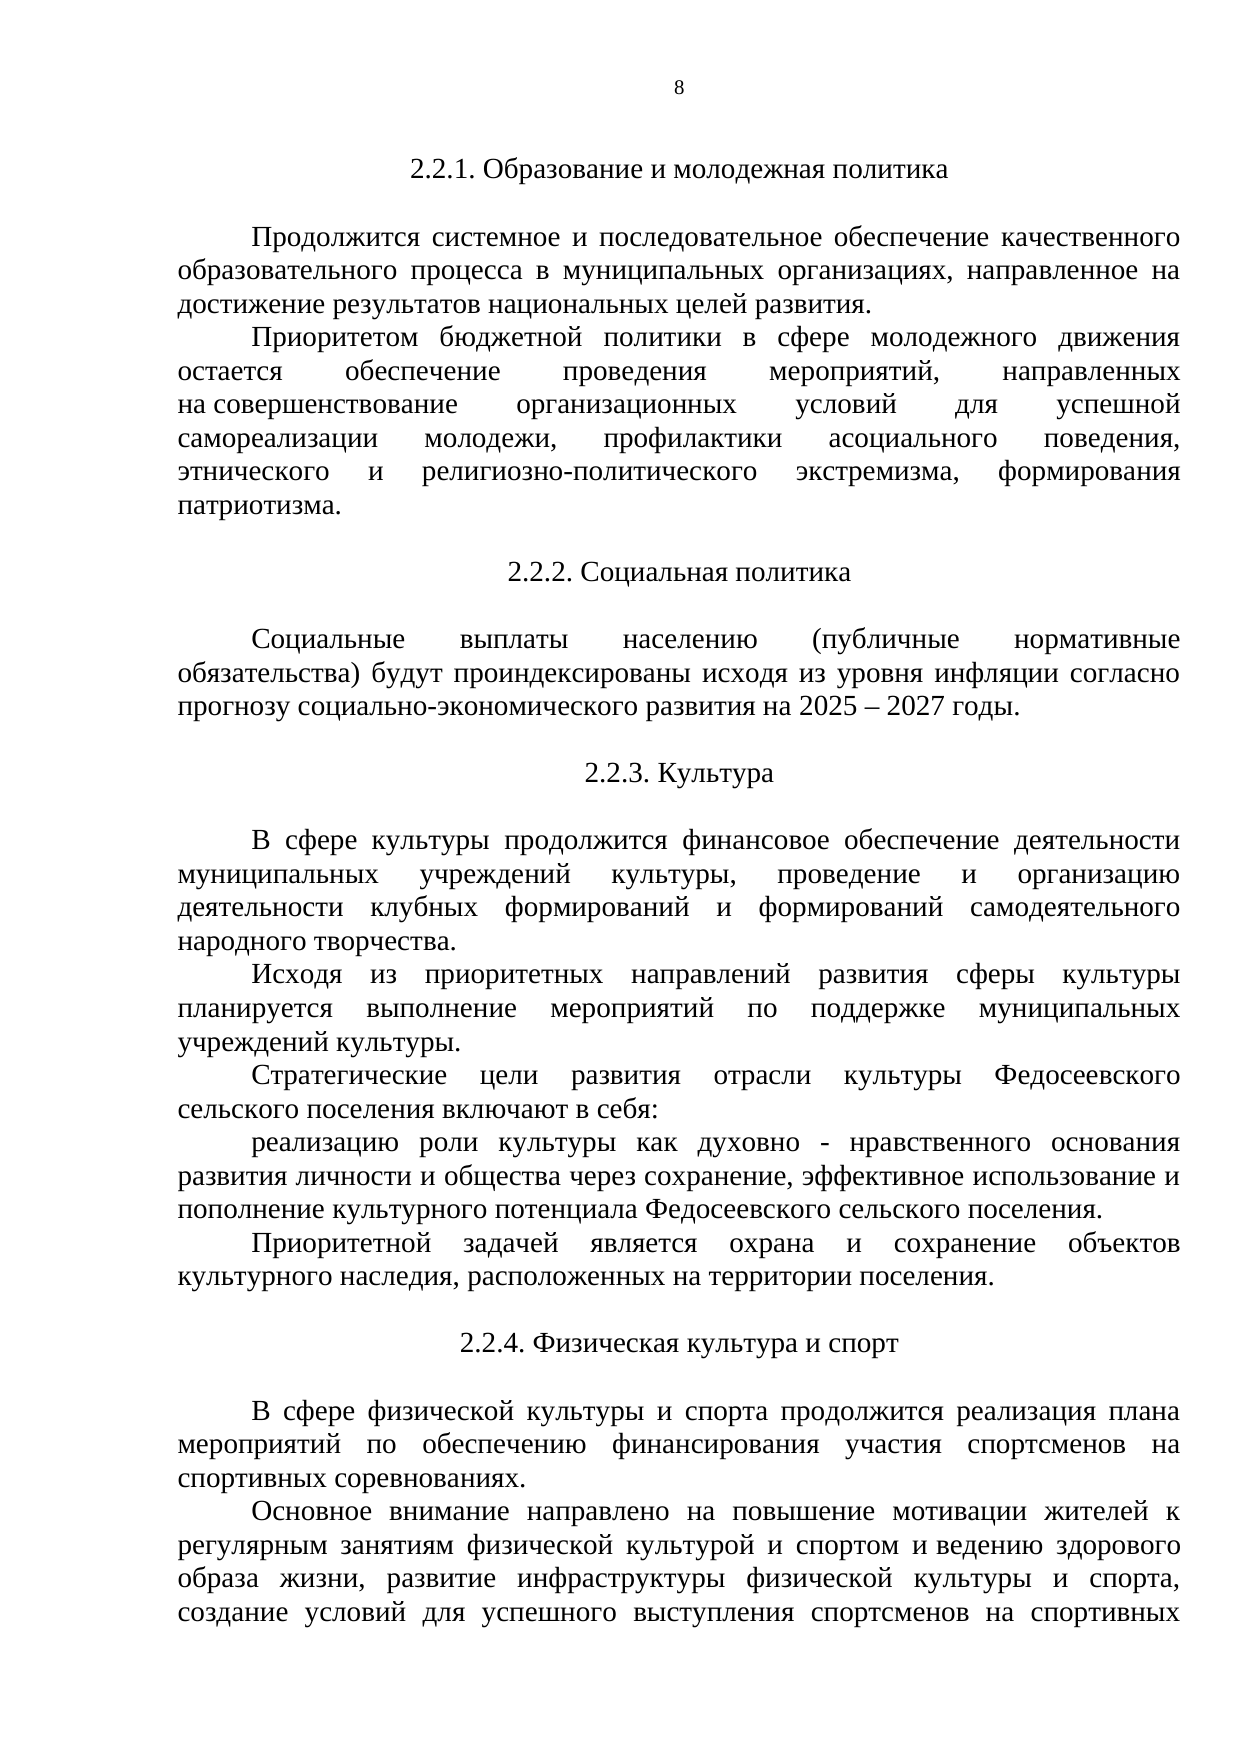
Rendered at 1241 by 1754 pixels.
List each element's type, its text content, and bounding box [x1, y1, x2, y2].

text 2.2.1. Образование и молодежная политика [177, 152, 1181, 185]
text В сфере физической культуры и спорта продолжится реализация плана мероприятий по обеспечению финансирования участия спортсменов на спортивных соревнованиях. [177, 1393, 1181, 1493]
text реализацию роли культуры как духовно - нравственного основания развития личности и общества через сохранение, эффективное использование и пополнение культурного потенциала Федосеевского сельского поселения. [177, 1124, 1181, 1225]
text Приоритетной задачей является охрана и сохранение объектов культурного наследия, расположенных на территории поселения. [177, 1225, 1181, 1292]
text 2.2.2. Социальная политика [177, 554, 1181, 588]
text Социальные выплаты населению (публичные нормативные обязательства) будут проиндексированы исходя из уровня инфляции согласно прогнозу социально-экономического развития на 2025 – 2027 годы. [177, 621, 1181, 722]
text Стратегические цели развития отрасли культуры Федосеевского сельского поселения включают в себя: [177, 1057, 1181, 1124]
text В сфере культуры продолжится финансовое обеспечение деятельности муниципальных учреждений культуры, проведение и организацию деятельности клубных формирований и формирований самодеятельного народного творчества. [177, 822, 1181, 957]
text 2.2.3. Культура [177, 755, 1181, 789]
text 2.2.4. Физическая культура и спорт [177, 1326, 1181, 1359]
text Исходя из приоритетных направлений развития сферы культуры планируется выполнение мероприятий по поддержке муниципальных учреждений культуры. [177, 957, 1181, 1057]
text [177, 1493, 1181, 1627]
text Продолжится системное и последовательное обеспечение качественного образовательного процесса в муниципальных организациях, направленное на достижение результатов национальных целей развития. [177, 219, 1181, 319]
text Приоритетом бюджетной политики в сфере молодежного движения остается обеспечение проведения мероприятий, направленных на совершенствование организационных условий для успешной самореализации молодежи, профилактики асоциального поведения, этнического и религиозно-политического экстремизма, формирования патриотизма. [177, 319, 1181, 521]
